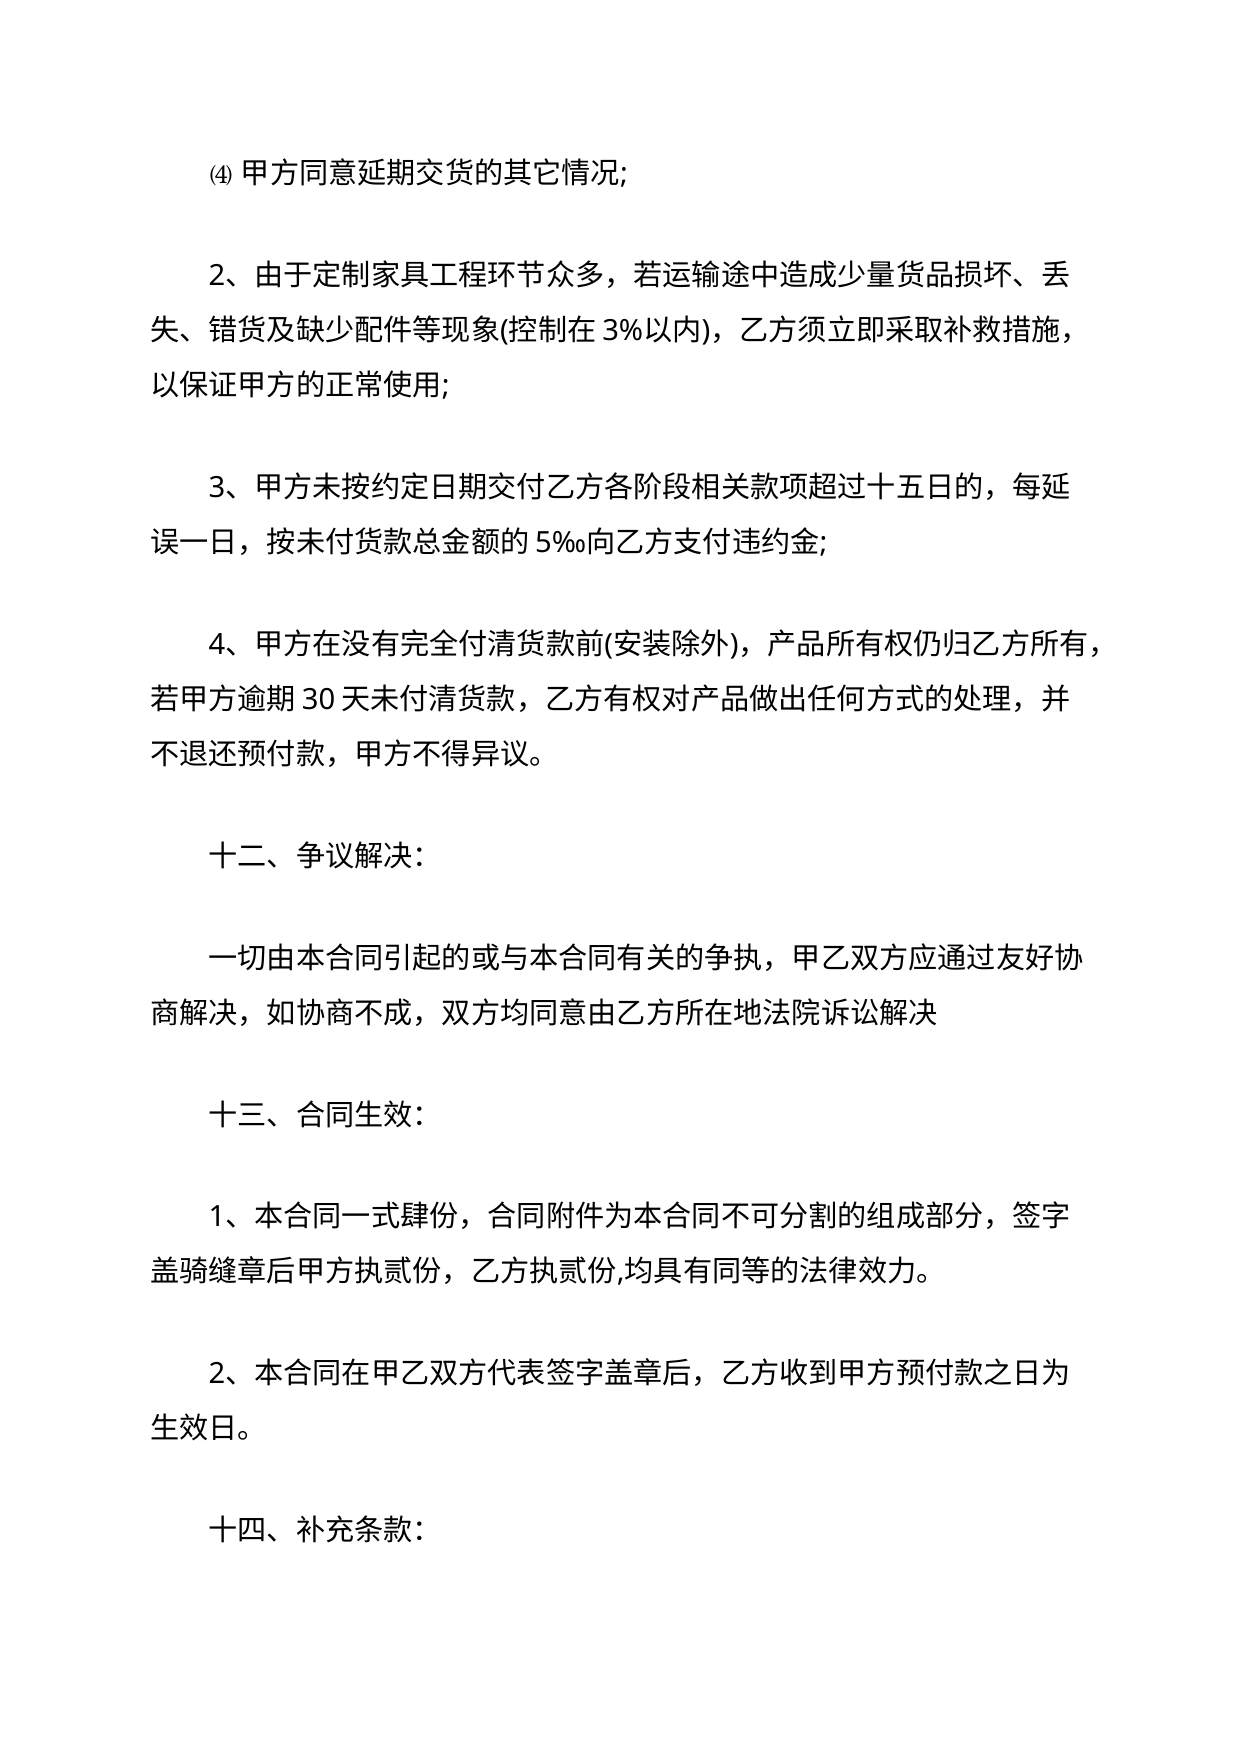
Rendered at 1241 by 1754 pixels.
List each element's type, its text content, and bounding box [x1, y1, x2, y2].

text 十三、合同生效： [150, 1091, 1090, 1133]
text 一切由本合同引起的或与本合同有关的争执，甲乙双方应通过友好协商解决，如协商不成，双方均同意由乙方所在地法院诉讼解决 [150, 934, 1090, 1032]
text 2、由于定制家具工程环节众多，若运输途中造成少量货品损坏、丢失、错货及缺少配件等现象(控制在3%以内)，乙方须立即采取补救措施，以保证甲方的正常使用; [150, 252, 1090, 404]
text 1、本合同一式肆份，合同附件为本合同不可分割的组成部分，签字盖骑缝章后甲方执贰份，乙方执贰份,均具有同等的法律效力。 [150, 1193, 1090, 1290]
text 2、本合同在甲乙双方代表签字盖章后，乙方收到甲方预付款之日为生效日。 [150, 1350, 1090, 1447]
text 3、甲方未按约定日期交付乙方各阶段相关款项超过十五日的，每延误一日，按未付货款总金额的5‰向乙方支付违约金; [150, 464, 1090, 561]
text ⑷ 甲方同意延期交货的其它情况; [150, 150, 1090, 192]
text 十二、争议解决： [150, 833, 1090, 875]
text 4、甲方在没有完全付清货款前(安装除外)，产品所有权仍归乙方所有，若甲方逾期30天未付清货款，乙方有权对产品做出任何方式的处理，并不退还预付款，甲方不得异议。 [150, 621, 1090, 773]
text 十四、补充条款： [150, 1507, 1090, 1549]
